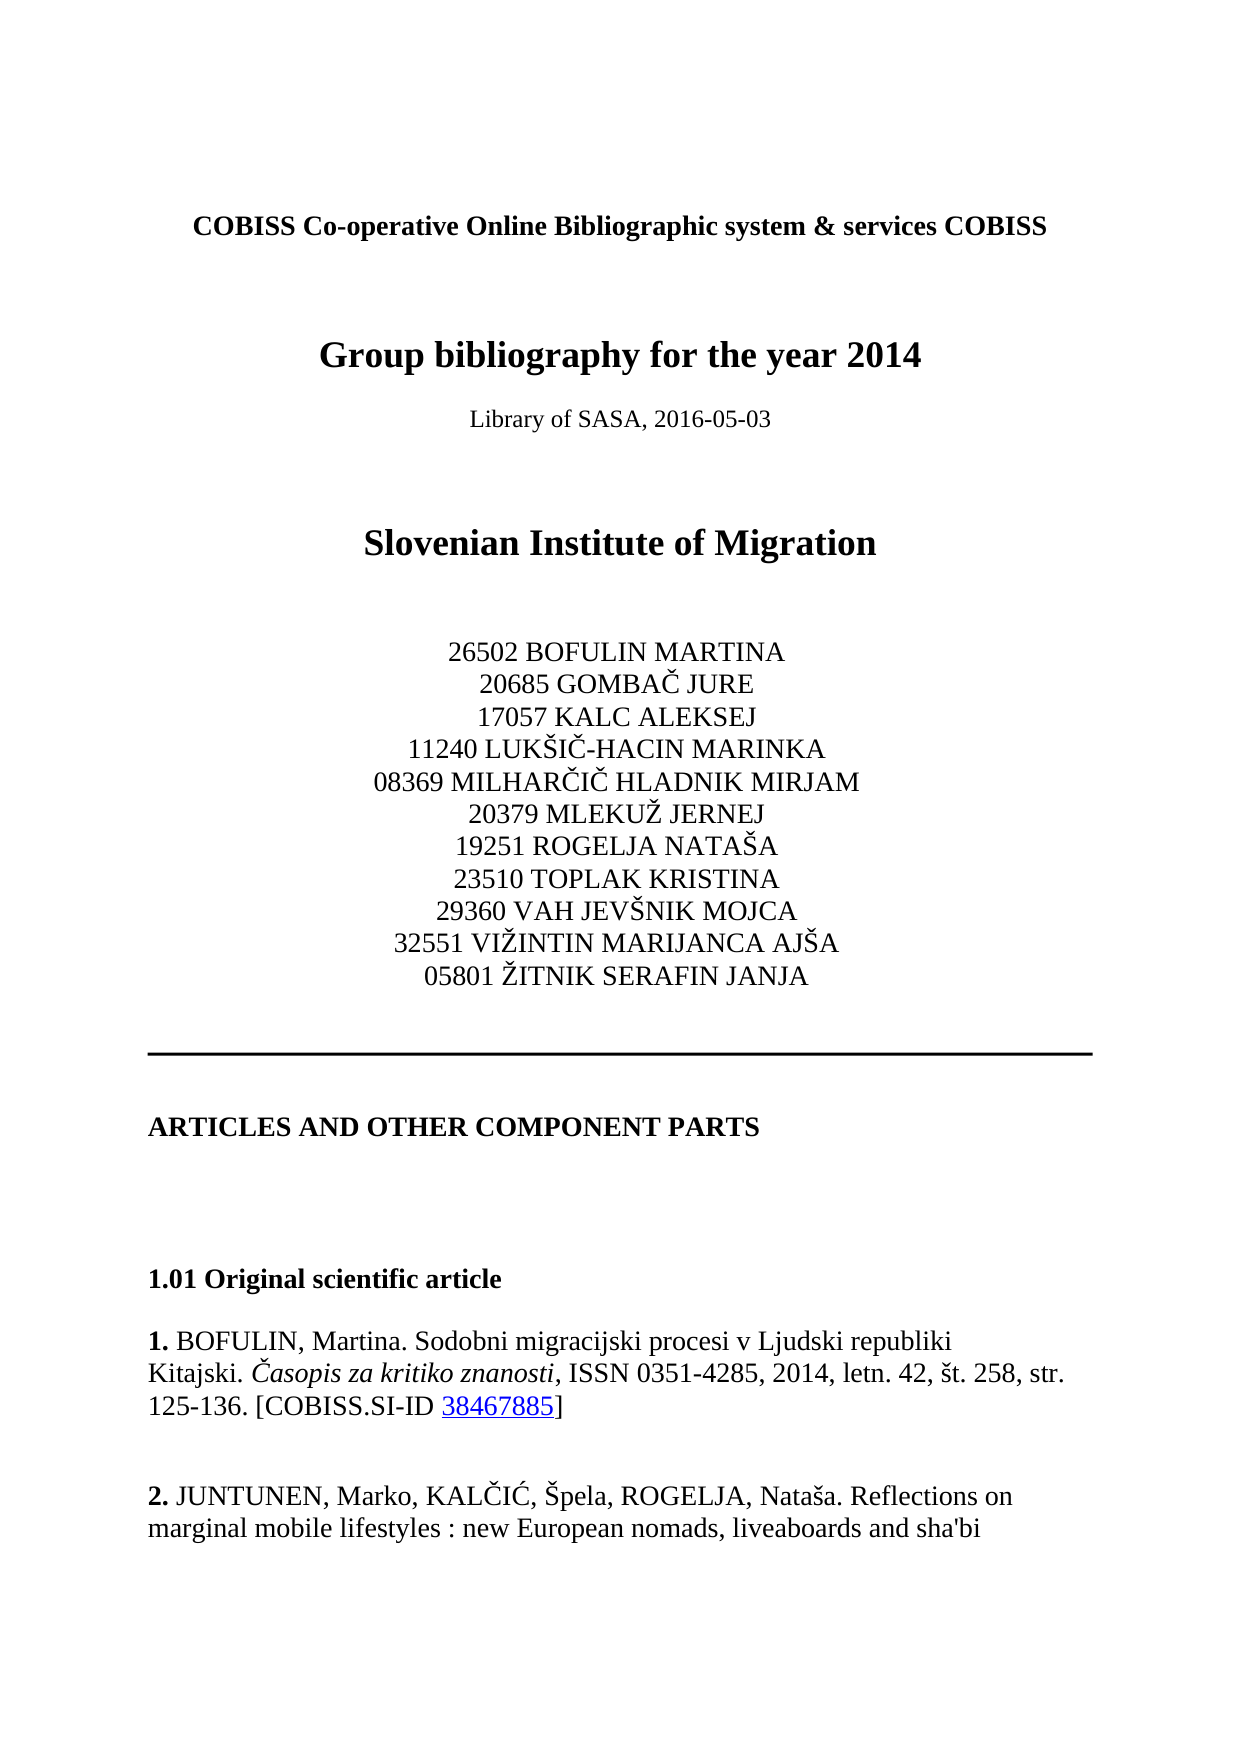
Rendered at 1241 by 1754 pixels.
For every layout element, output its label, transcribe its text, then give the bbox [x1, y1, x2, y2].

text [148, 1479, 1093, 1544]
text Library of SASA, 2016-05-03 [148, 404, 1093, 433]
text Group bibliography for the year 2014 [148, 332, 1093, 375]
text 26502 BOFULIN MARTINA 20685 GOMBAČ JURE 17057 KALC ALEKSEJ 11240 LUKŠIČ-HACIN MARINKA 08369 MILHARČIČ HLADNIK MIRJAM 20379 MLEKUŽ JERNEJ 19251 ROGELJA NATAŠA 23510 TOPLAK KRISTINA 29360 VAH JEVŠNIK MOJCA 32551 VIŽINTIN MARIJANCA AJŠA 05801 ŽITNIK SERAFIN JANJA [148, 635, 1093, 991]
text 1. BOFULIN, Martina. Sodobni migracijski procesi v Ljudski republiki Kitajski. Časopis za kritiko znanosti, ISSN 0351-4285, 2014, letn. 42, št. 258, str. 125-136. [COBISS.SI-ID 38467885] [148, 1324, 1093, 1450]
text ARTICLES AND OTHER COMPONENT PARTS [148, 1110, 1093, 1143]
text COBISS Co-operative Online Bibliographic system & services COBISS [148, 209, 1093, 242]
text 1.01 Original scientific article [148, 1262, 1093, 1295]
text Slovenian Institute of Migration [148, 520, 1093, 563]
